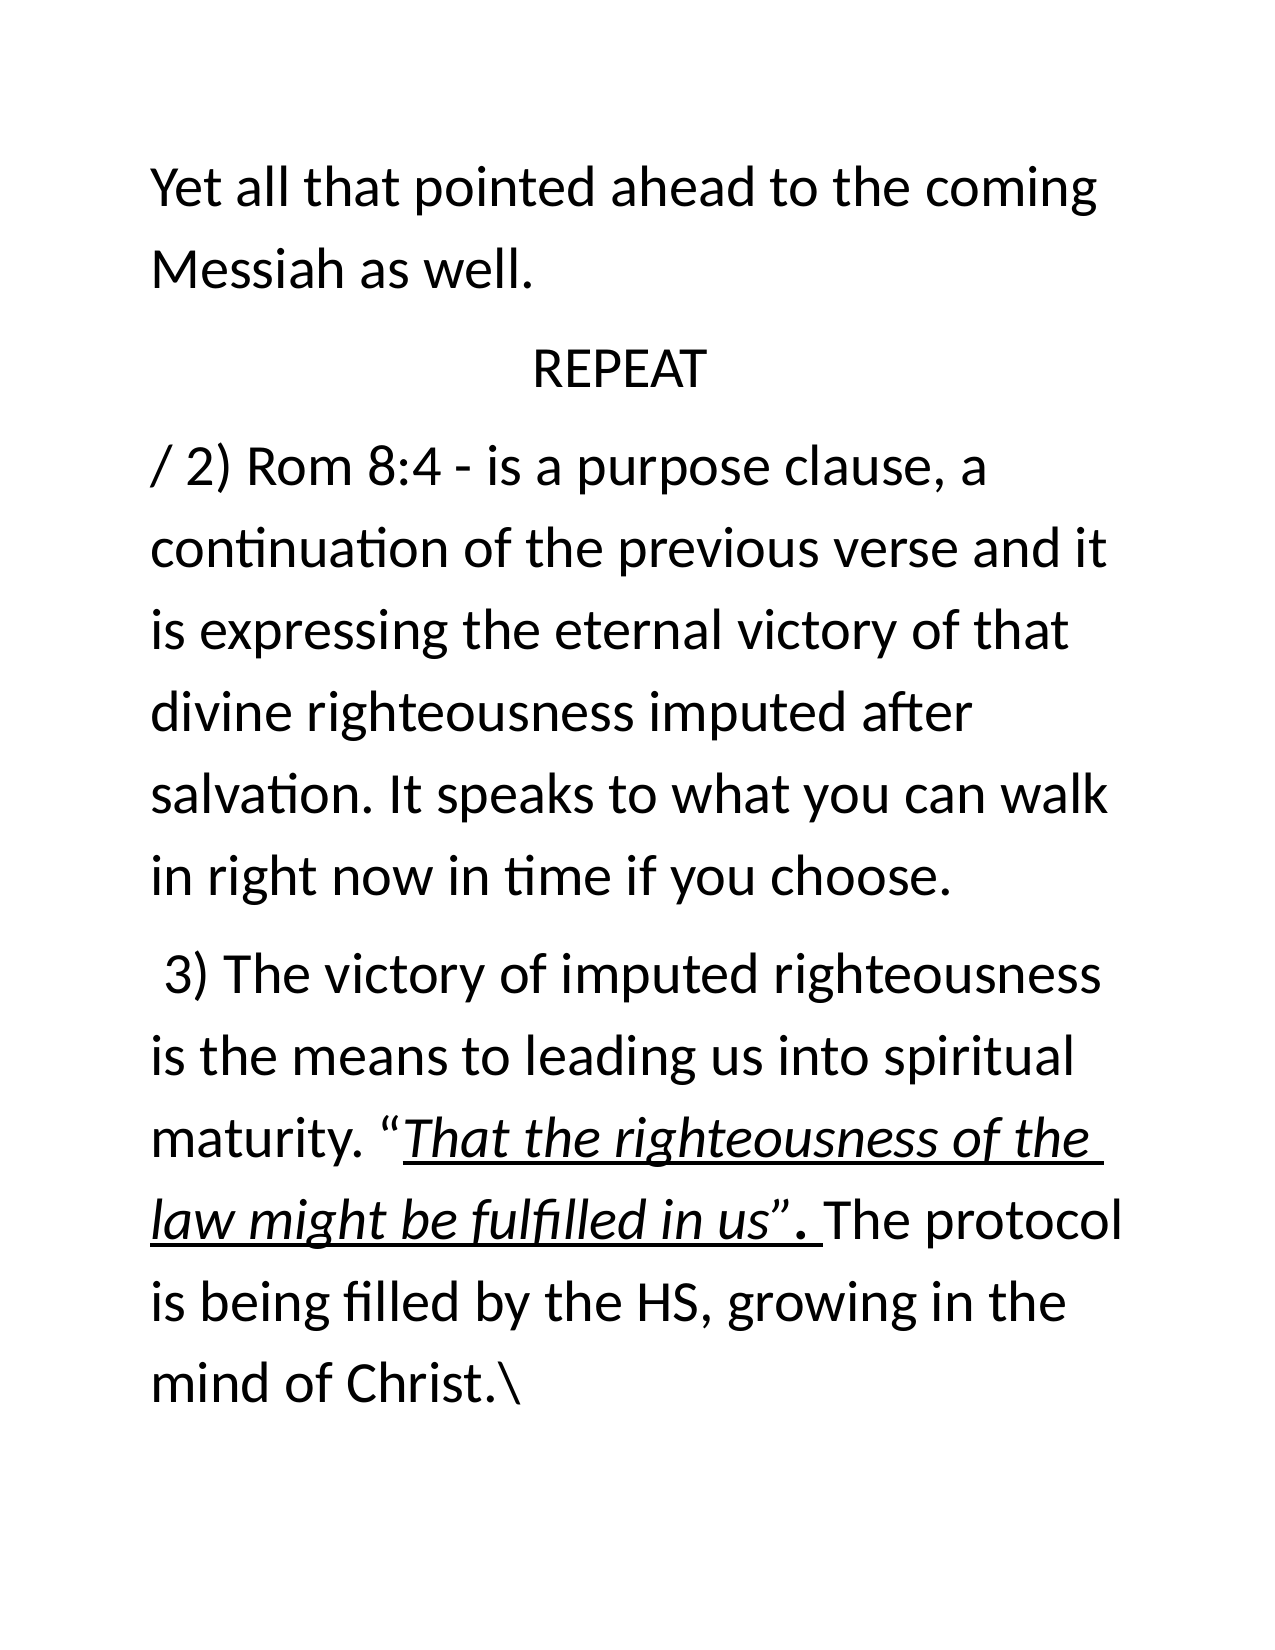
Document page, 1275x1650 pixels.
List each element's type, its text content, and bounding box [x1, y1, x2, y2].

text / 2) Rom 8:4 - is a purpose clause, a continuation of the previous verse and it is expressing the eternal victory of that divine righteousness imputed after salvation. It speaks to what you can walk in right now in time if you choose. [150, 429, 1125, 909]
text Yet all that pointed ahead to the coming Messiah as well. [150, 150, 1125, 303]
text 3) The victory of imputed righteousness is the means to leading us into spiritual maturity. “That the righteousness of the law might be fulfilled in us”. The protocol is being filled by the HS, growing in the mind of Christ.\ [150, 937, 1125, 1417]
text REPEAT [150, 330, 1125, 402]
